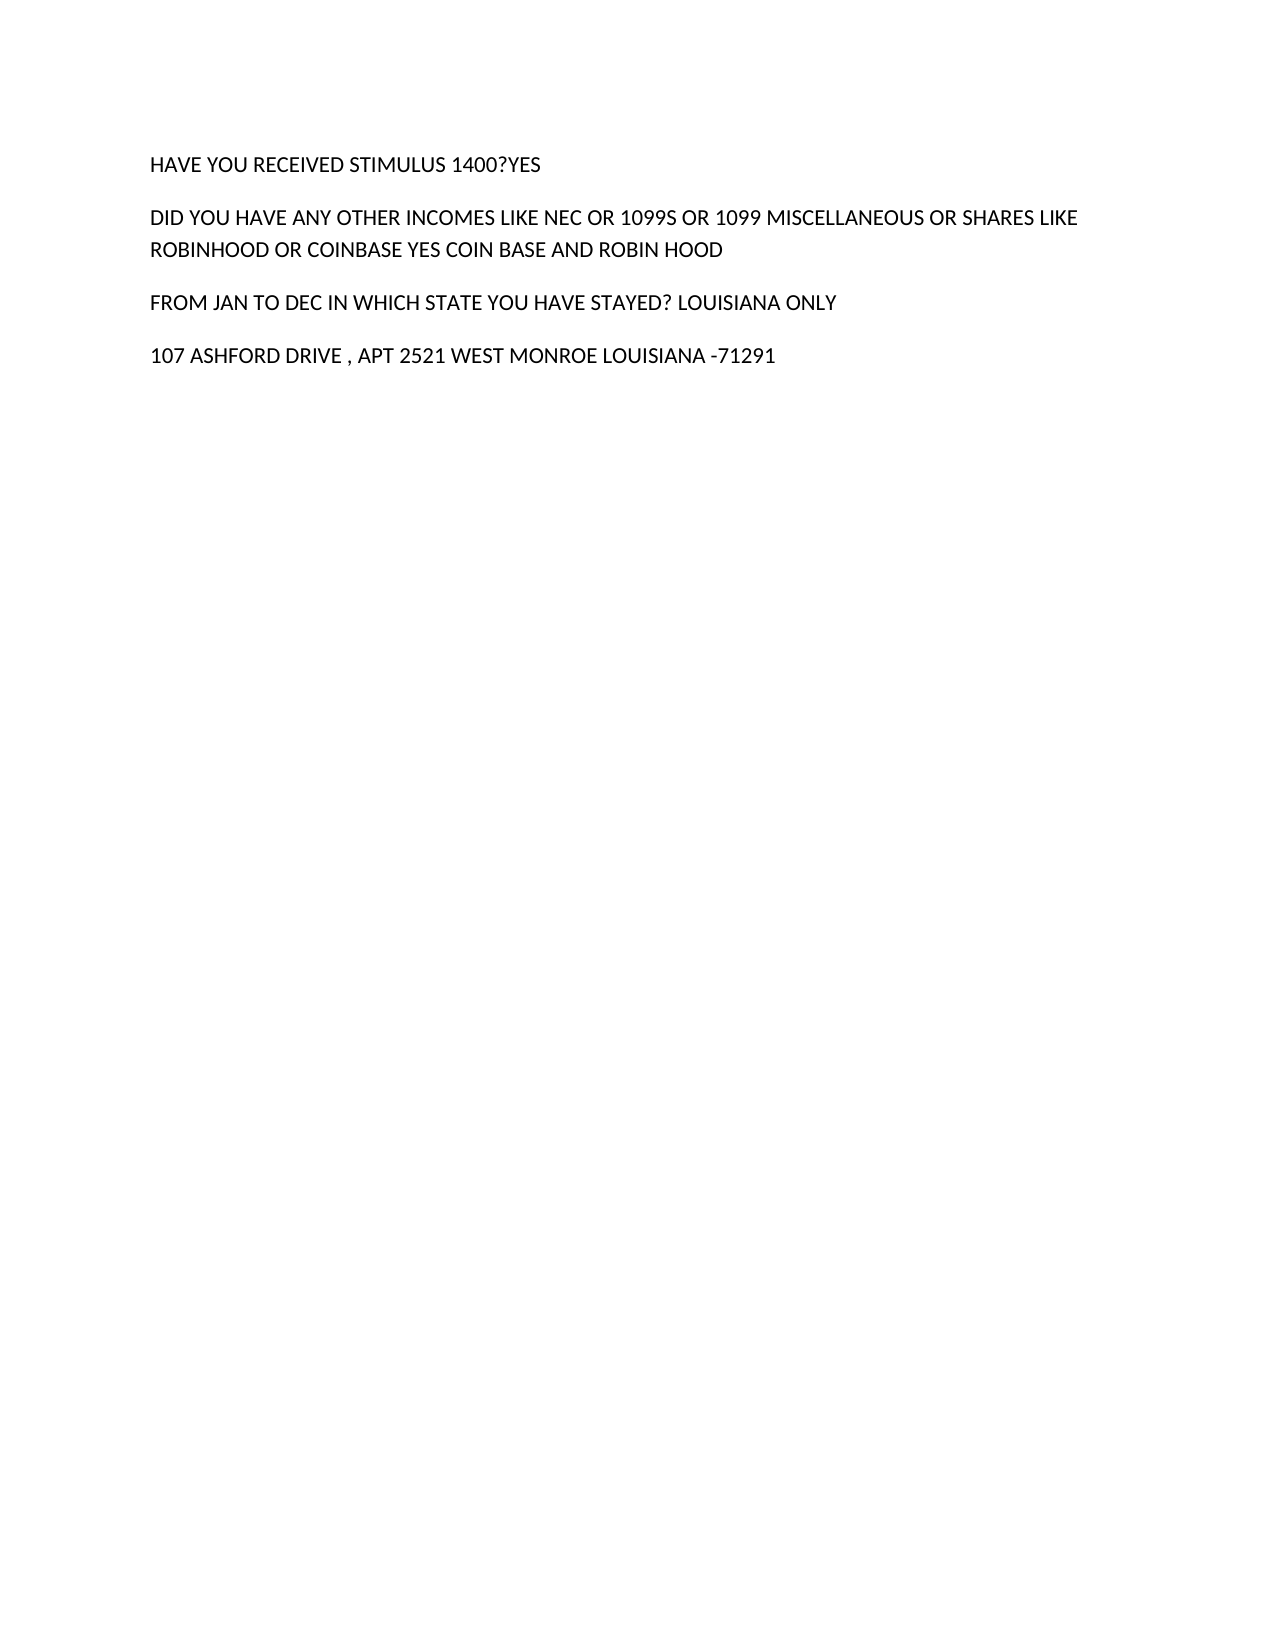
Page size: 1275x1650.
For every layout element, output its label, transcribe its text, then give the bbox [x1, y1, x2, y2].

text HAVE YOU RECEIVED STIMULUS 1400?YES [150, 150, 1125, 178]
text FROM JAN TO DEC IN WHICH STATE YOU HAVE STAYED? LOUISIANA ONLY [150, 288, 1125, 316]
text DID YOU HAVE ANY OTHER INCOMES LIKE NEC OR 1099S OR 1099 MISCELLANEOUS OR SHARES LIKE ROBINHOOD OR COINBASE YES COIN BASE AND ROBIN HOOD [150, 203, 1125, 263]
text 107 ASHFORD DRIVE , APT 2521 WEST MONROE LOUISIANA -71291 [150, 341, 1125, 369]
